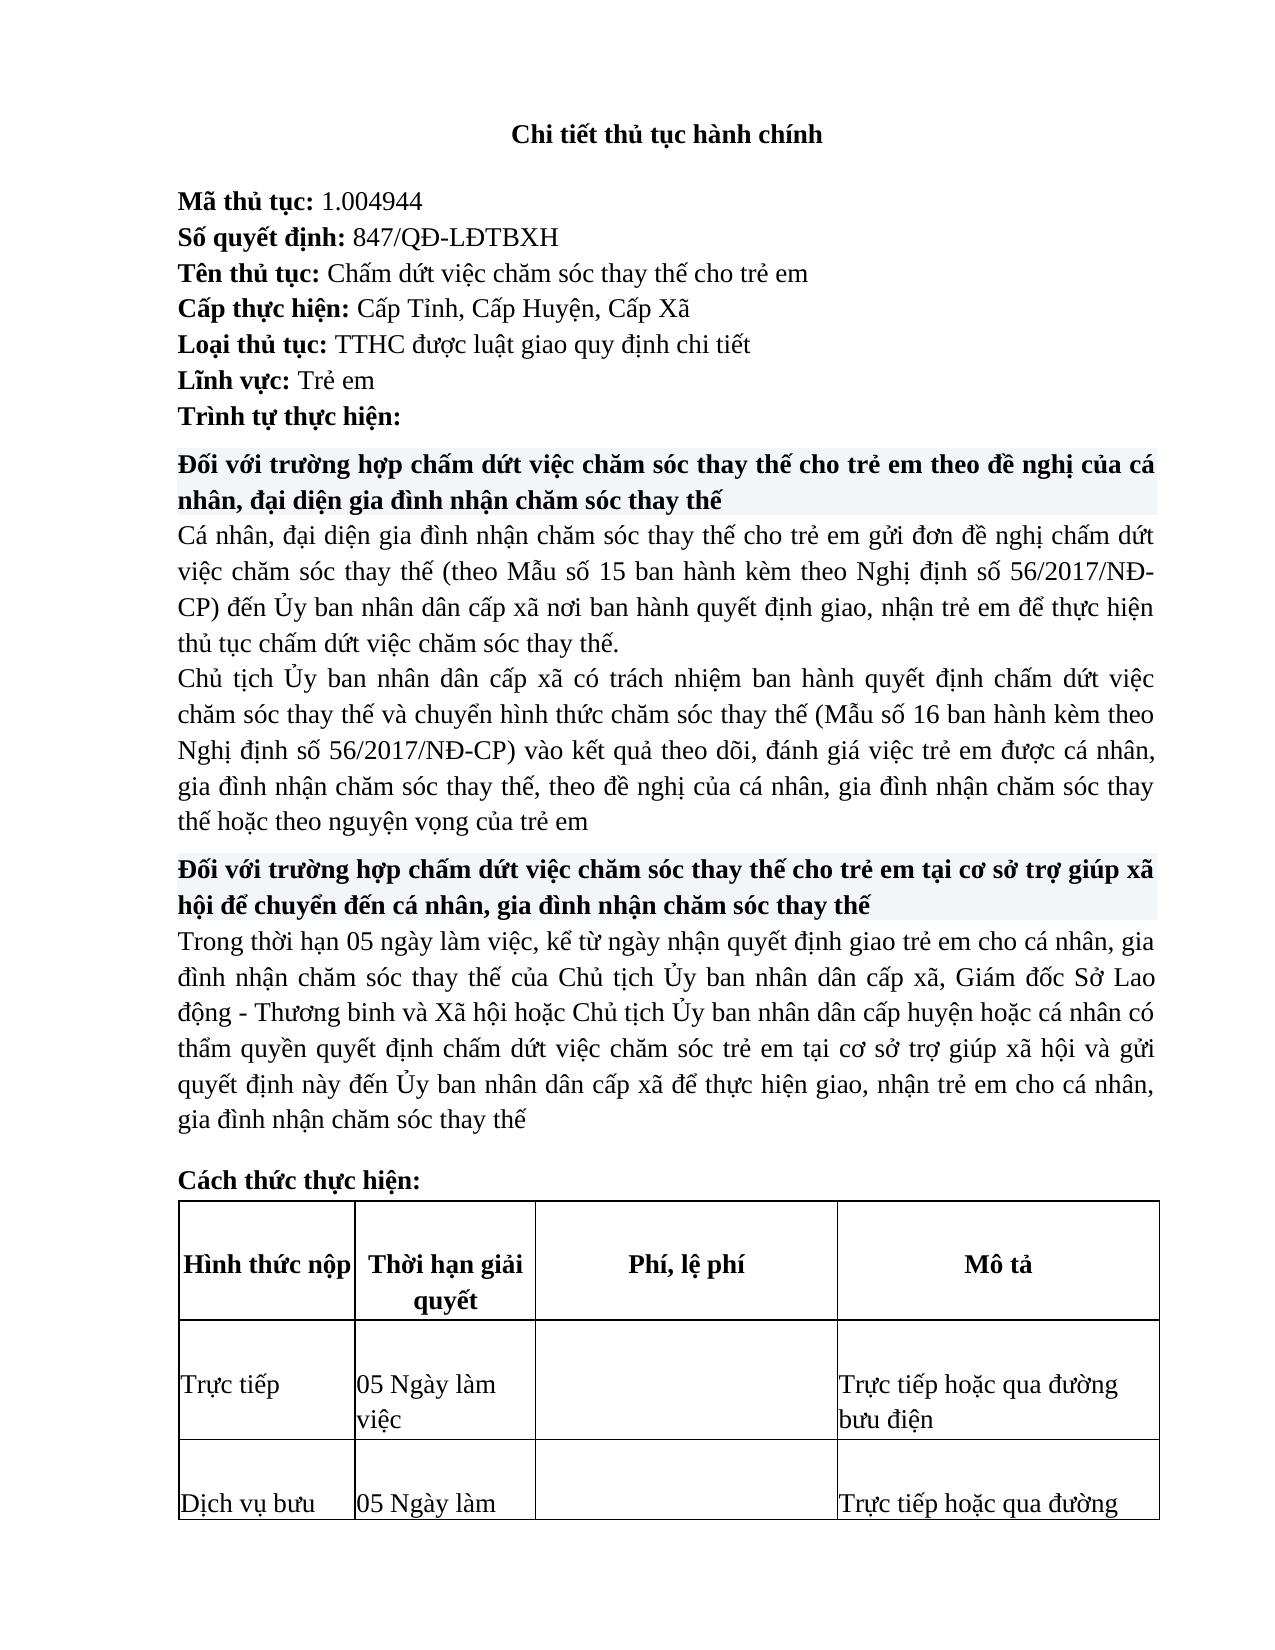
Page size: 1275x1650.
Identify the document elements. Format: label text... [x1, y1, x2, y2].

table_cell [536, 1321, 837, 1438]
table_header Thời hạn giải quyết [356, 1202, 535, 1319]
table_header Mô tả [838, 1202, 1159, 1319]
table_cell 05 Ngày làm việc [356, 1321, 535, 1438]
text Chủ tịch Ủy ban nhân dân cấp xã có trách nhiệm ban hành quyết định chấm dứt việc chăm sóc thay thế và chuyển hình thức chăm sóc thay thế (Mẫu số 16 ban hành kèm theo Nghị định số 56/2017/NĐ-CP) vào kết quả theo dõi, đánh giá việc trẻ em được cá nhân, gia đình nhận chăm sóc thay thế, theo đề nghị của cá nhân, gia đình nhận chăm sóc thay thế hoặc theo nguyện vọng của trẻ em [177, 662, 1157, 836]
table_cell 05 Ngày làm việc [356, 1440, 535, 1519]
text Cách thức thực hiện: [177, 1164, 1157, 1196]
text Cấp thực hiện: Cấp Tỉnh, Cấp Huyện, Cấp Xã [177, 293, 1157, 324]
text Đối với trường hợp chấm dứt việc chăm sóc thay thế cho trẻ em theo đề nghị của cá nhân, đại diện gia đình nhận chăm sóc thay thế [177, 448, 1157, 515]
text Số quyết định: 847/QĐ-LĐTBXH [177, 221, 1157, 252]
table_header Phí, lệ phí [536, 1202, 837, 1319]
table_cell Trực tiếp [180, 1321, 354, 1438]
table_cell [536, 1440, 837, 1519]
text Chi tiết thủ tục hành chính [177, 118, 1157, 149]
text Đối với trường hợp chấm dứt việc chăm sóc thay thế cho trẻ em tại cơ sở trợ giúp xã hội để chuyển đến cá nhân, gia đình nhận chăm sóc thay thế [177, 853, 1157, 920]
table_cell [838, 1440, 1159, 1519]
text Trình tự thực hiện: [177, 400, 1157, 431]
text Cá nhân, đại diện gia đình nhận chăm sóc thay thế cho trẻ em gửi đơn đề nghị chấm dứt việc chăm sóc thay thế (theo Mẫu số 15 ban hành kèm theo Nghị định số 56/2017/NĐ-CP) đến Ủy ban nhân dân cấp xã nơi ban hành quyết định giao, nhận trẻ em để thực hiện thủ tục chấm dứt việc chăm sóc thay thế. [177, 519, 1157, 658]
text Loại thủ tục: TTHC được luật giao quy định chi tiết [177, 328, 1157, 359]
text Lĩnh vực: Trẻ em [177, 364, 1157, 395]
text Trong thời hạn 05 ngày làm việc, kể từ ngày nhận quyết định giao trẻ em cho cá nhân, gia đình nhận chăm sóc thay thế của Chủ tịch Ủy ban nhân dân cấp xã, Giám đốc Sở Lao động - Thương binh và Xã hội hoặc Chủ tịch Ủy ban nhân dân cấp huyện hoặc cá nhân có thẩm quyền quyết định chấm dứt việc chăm sóc trẻ em tại cơ sở trợ giúp xã hội và gửi quyết định này đến Ủy ban nhân dân cấp xã để thực hiện giao, nhận trẻ em cho cá nhân, gia đình nhận chăm sóc thay thế [177, 925, 1157, 1135]
table_header Hình thức nộp [180, 1202, 354, 1319]
text Tên thủ tục: Chấm dứt việc chăm sóc thay thế cho trẻ em [177, 257, 1157, 288]
text Mã thủ tục: 1.004944 [177, 185, 1157, 217]
table_cell Dịch vụ bưu chính [180, 1440, 354, 1519]
table_cell Trực tiếp hoặc qua đường bưu điện [838, 1321, 1159, 1438]
